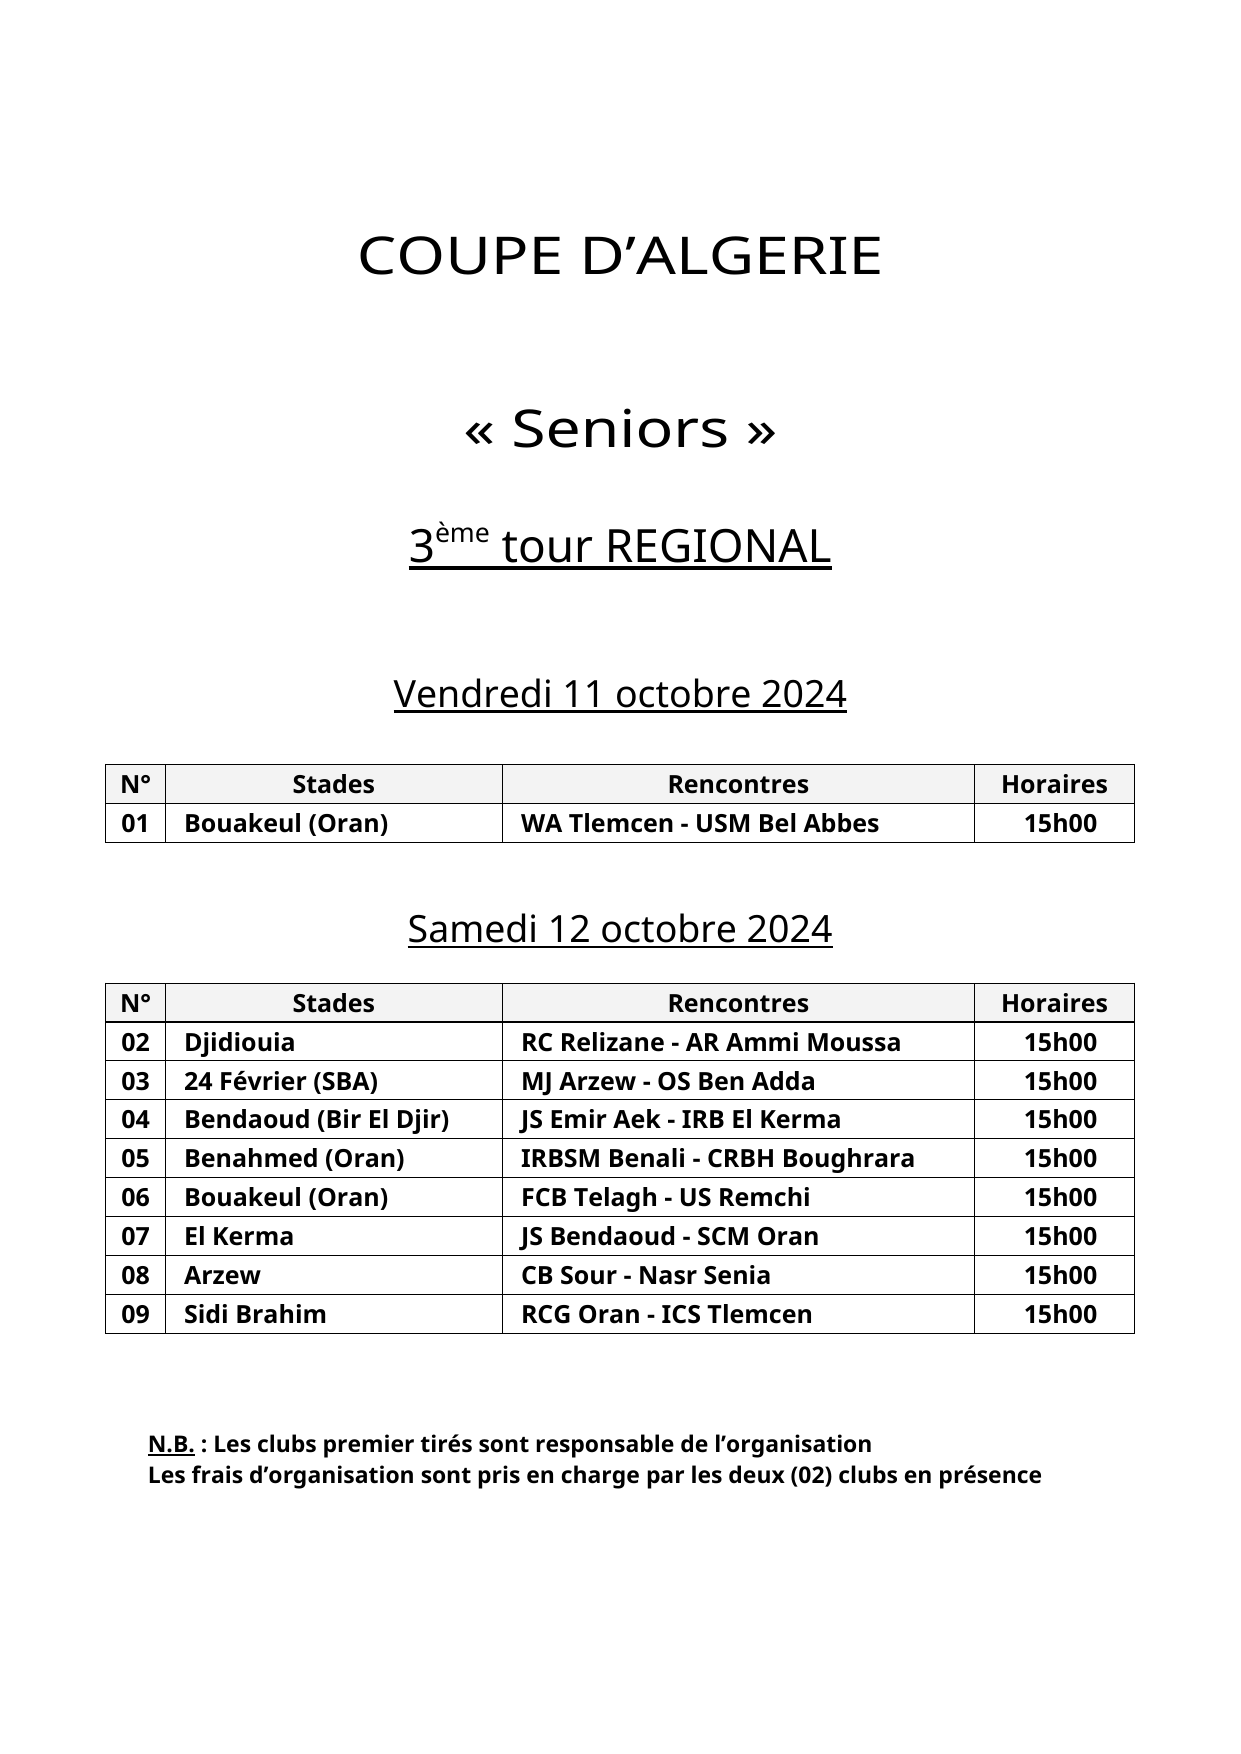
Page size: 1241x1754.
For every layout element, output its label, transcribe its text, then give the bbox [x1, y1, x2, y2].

table_cell 15h00 [975, 1061, 1134, 1099]
table_cell Bouakeul (Oran) [166, 1178, 502, 1216]
table_cell 15h00 [975, 1178, 1134, 1216]
table_cell 02 [106, 1023, 165, 1060]
table_cell 15h00 [975, 1217, 1134, 1255]
table_cell Arzew [166, 1256, 502, 1294]
table_cell CB Sour - Nasr Senia [503, 1256, 974, 1294]
table_header Rencontres [503, 984, 974, 1021]
table_cell 15h00 [975, 804, 1134, 842]
table_cell 07 [106, 1217, 165, 1255]
table_cell 08 [106, 1256, 165, 1294]
table_header N° [106, 765, 165, 803]
table_cell 15h00 [975, 1139, 1134, 1177]
table_cell 04 [106, 1100, 165, 1138]
table_cell 15h00 [975, 1256, 1134, 1294]
table_cell 06 [106, 1178, 165, 1216]
table_header Rencontres [503, 765, 974, 803]
subtitle 3ème tour REGIONAL [148, 514, 1093, 576]
table_cell Benahmed (Oran) [166, 1139, 502, 1177]
table_cell 15h00 [975, 1023, 1134, 1060]
title COUPE D’ALGERIE [148, 218, 1093, 289]
table_cell MJ Arzew - OS Ben Adda [503, 1061, 974, 1099]
table_cell 24 Février (SBA) [166, 1061, 502, 1099]
text Vendredi 11 octobre 2024 [148, 667, 1093, 718]
table_header N° [106, 984, 165, 1021]
table_header Stades [166, 765, 502, 803]
table_cell JS Bendaoud - SCM Oran [503, 1217, 974, 1255]
table_cell 15h00 [975, 1100, 1134, 1138]
table_cell 01 [106, 804, 165, 842]
table_cell 05 [106, 1139, 165, 1177]
title Les frais d’organisation sont pris en charge par les deux (02) clubs en présence [148, 1459, 1093, 1490]
table_cell IRBSM Benali - CRBH Boughrara [503, 1139, 974, 1177]
table_cell Djidiouia [166, 1023, 502, 1060]
table_header Horaires [975, 765, 1134, 803]
title « Seniors » [148, 392, 1093, 463]
table_cell Bouakeul (Oran) [166, 804, 502, 842]
table_cell JS Emir Aek - IRB El Kerma [503, 1100, 974, 1138]
table_cell WA Tlemcen - USM Bel Abbes [503, 804, 974, 842]
table_header Stades [166, 984, 502, 1021]
table_cell Sidi Brahim [166, 1295, 502, 1333]
table_cell El Kerma [166, 1217, 502, 1255]
table_cell Bendaoud (Bir El Djir) [166, 1100, 502, 1138]
table_cell RC Relizane - AR Ammi Moussa [503, 1023, 974, 1060]
text Samedi 12 octobre 2024 [148, 903, 1093, 954]
table_cell 03 [106, 1061, 165, 1099]
table_cell RCG Oran - ICS Tlemcen [503, 1295, 974, 1333]
table_cell FCB Telagh - US Remchi [503, 1178, 974, 1216]
title N.B. : Les clubs premier tirés sont responsable de l’organisation [148, 1428, 1093, 1459]
table_cell 15h00 [975, 1295, 1134, 1333]
table_cell 09 [106, 1295, 165, 1333]
table_header Horaires [975, 984, 1134, 1021]
